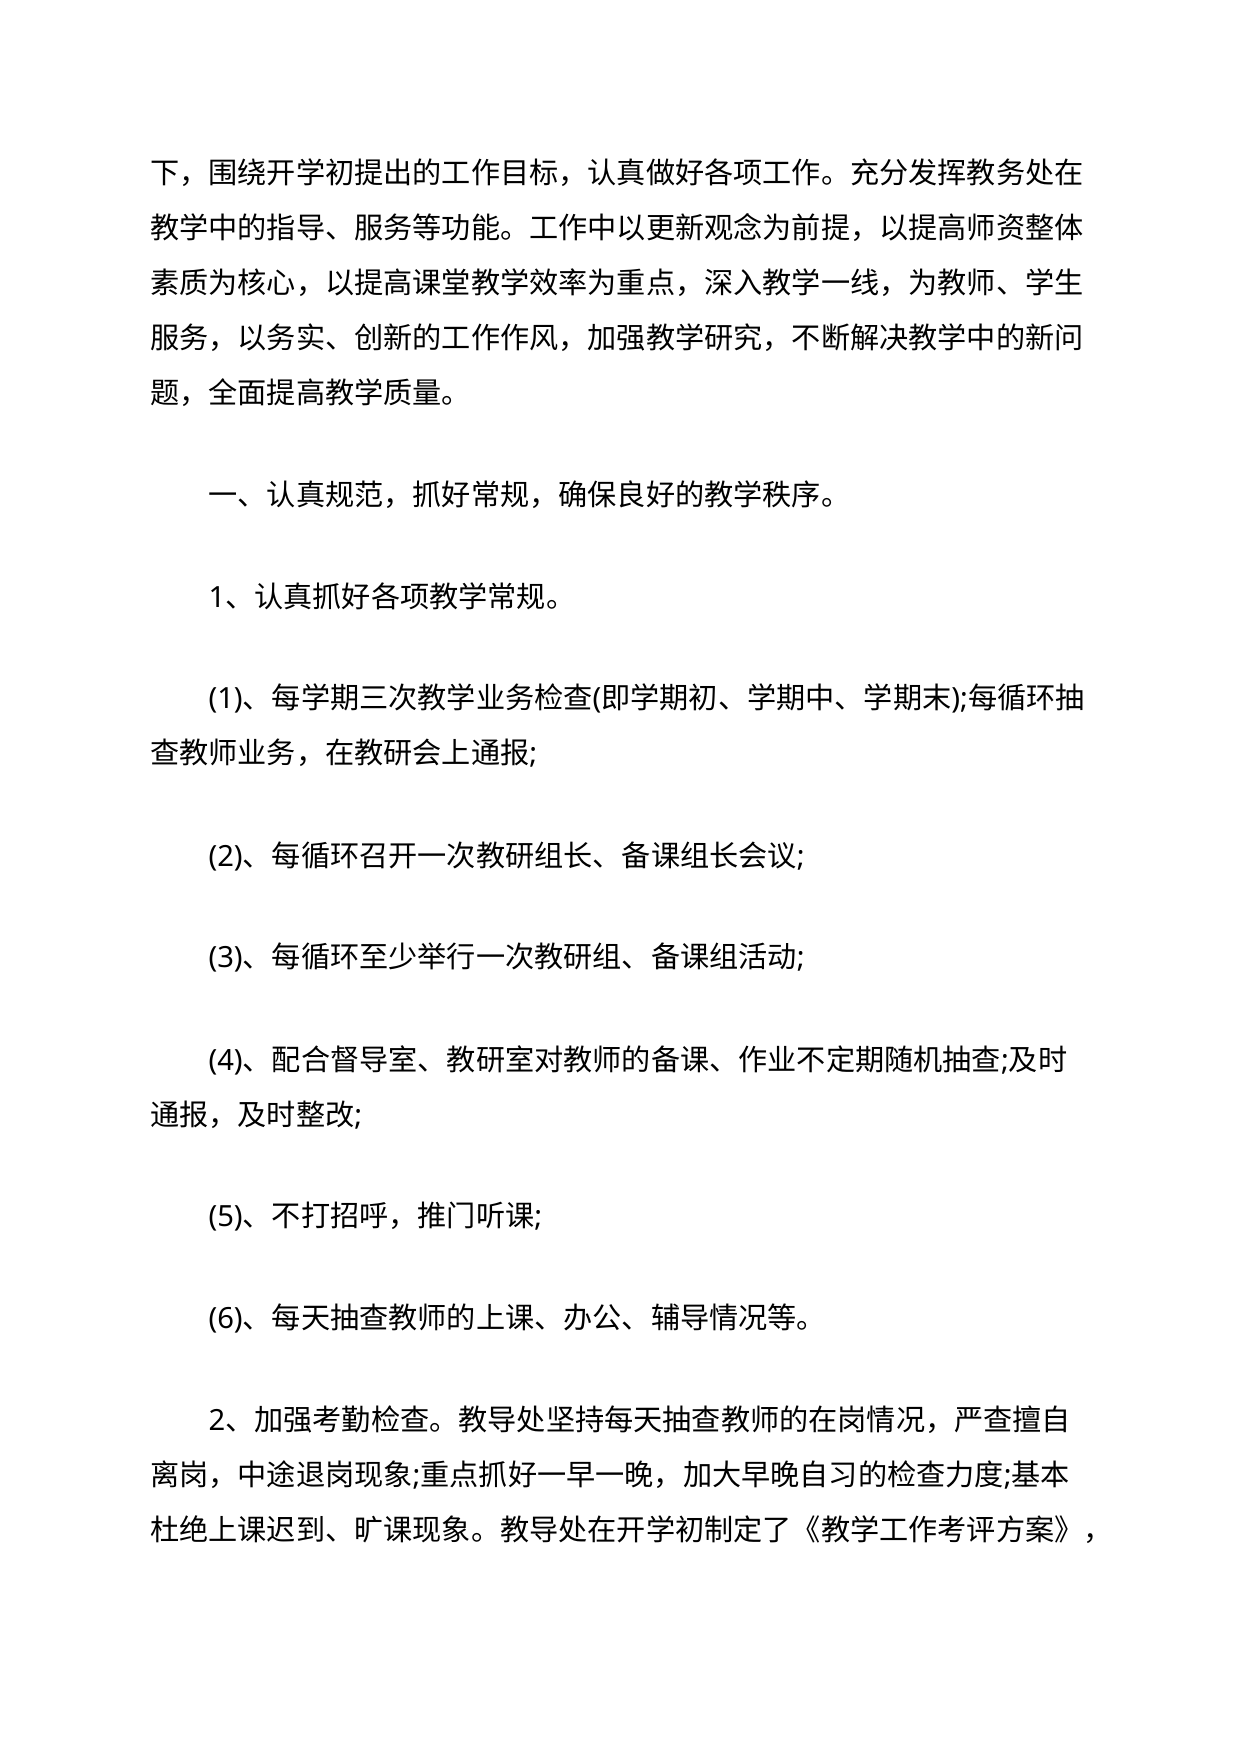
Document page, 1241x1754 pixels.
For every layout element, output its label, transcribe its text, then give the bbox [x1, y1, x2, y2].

text (6)、每天抽查教师的上课、办公、辅导情况等。 [150, 1295, 1090, 1337]
text 1、认真抓好各项教学常规。 [150, 573, 1090, 616]
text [150, 150, 1090, 412]
text (2)、每循环召开一次教研组长、备课组长会议; [150, 832, 1090, 874]
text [150, 1397, 1090, 1549]
text (3)、每循环至少举行一次教研组、备课组活动; [150, 934, 1090, 976]
text (4)、配合督导室、教研室对教师的备课、作业不定期随机抽查;及时通报，及时整改; [150, 1036, 1090, 1133]
text (1)、每学期三次教学业务检查(即学期初、学期中、学期末);每循环抽查教师业务，在教研会上通报; [150, 675, 1090, 772]
text 一、认真规范，抓好常规，确保良好的教学秩序。 [150, 471, 1090, 514]
text (5)、不打招呼，推门听课; [150, 1193, 1090, 1235]
